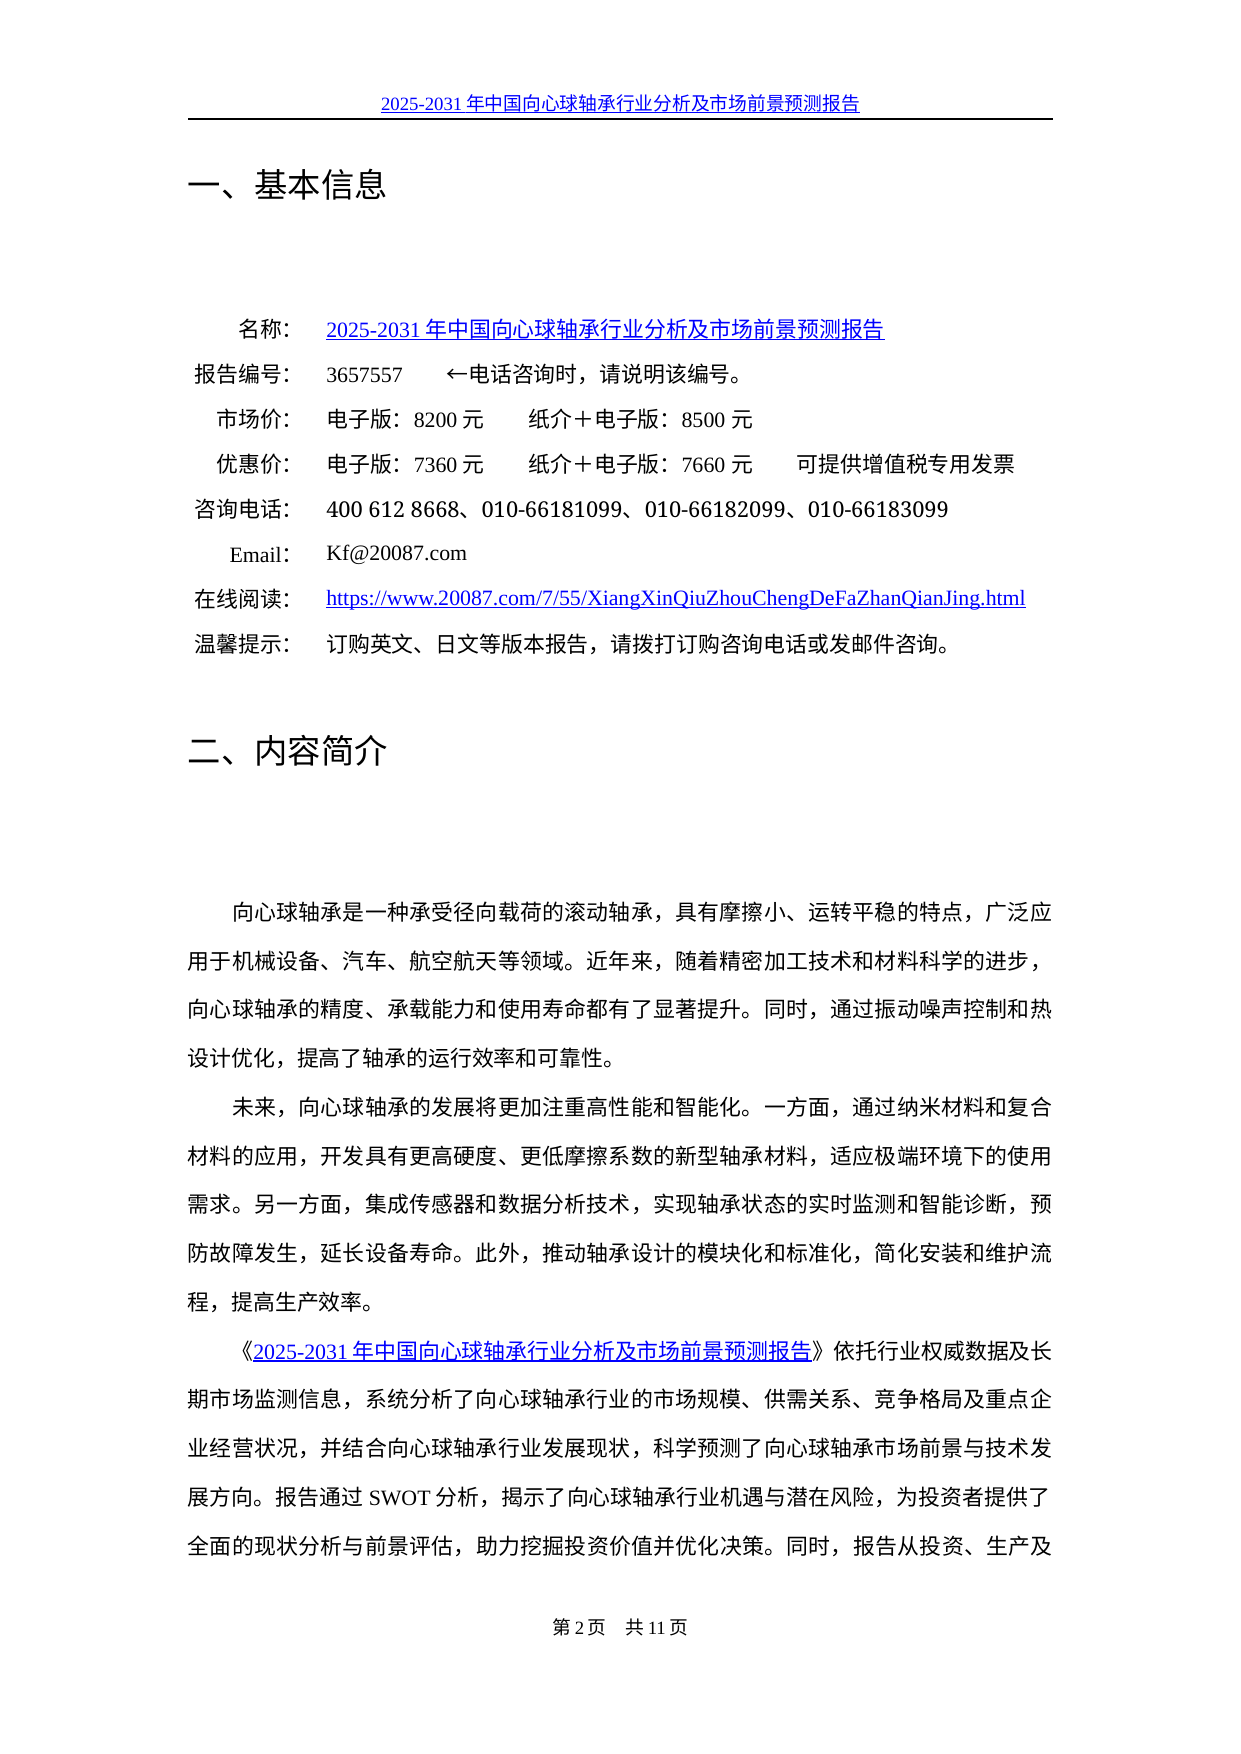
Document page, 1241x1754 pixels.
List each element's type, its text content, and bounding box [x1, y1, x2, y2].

title 一、基本信息 [187, 150, 1053, 215]
table_cell 3657557 ←电话咨询时，请说明该编号。 [315, 357, 1073, 402]
title 二、内容简介 [187, 717, 1053, 782]
table_cell 市场价： [167, 402, 315, 447]
table_cell 温馨提示： [167, 627, 315, 672]
table_cell 咨询电话： [167, 492, 315, 537]
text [187, 894, 1053, 1561]
table_cell 400 612 8668、010-66181099、010-66182099、010-66183099 [315, 492, 1073, 537]
table_header 名称： [167, 312, 315, 357]
table_cell 在线阅读： [167, 582, 315, 627]
table_header 2025-2031年中国向心球轴承行业分析及市场前景预测报告 [315, 312, 1073, 357]
table_cell 优惠价： [167, 447, 315, 492]
table_cell Email： [167, 537, 315, 582]
table_cell 订购英文、日文等版本报告，请拨打订购咨询电话或发邮件咨询。 [315, 627, 1073, 672]
table_cell 电子版：8200 元 纸介＋电子版：8500 元 [315, 402, 1073, 447]
table_cell 报告编号： [167, 357, 315, 402]
table_cell [315, 582, 1073, 627]
table_cell Kf@20087.com [315, 537, 1073, 582]
table_cell 电子版：7360 元 纸介＋电子版：7660 元 可提供增值税专用发票 [315, 447, 1073, 492]
